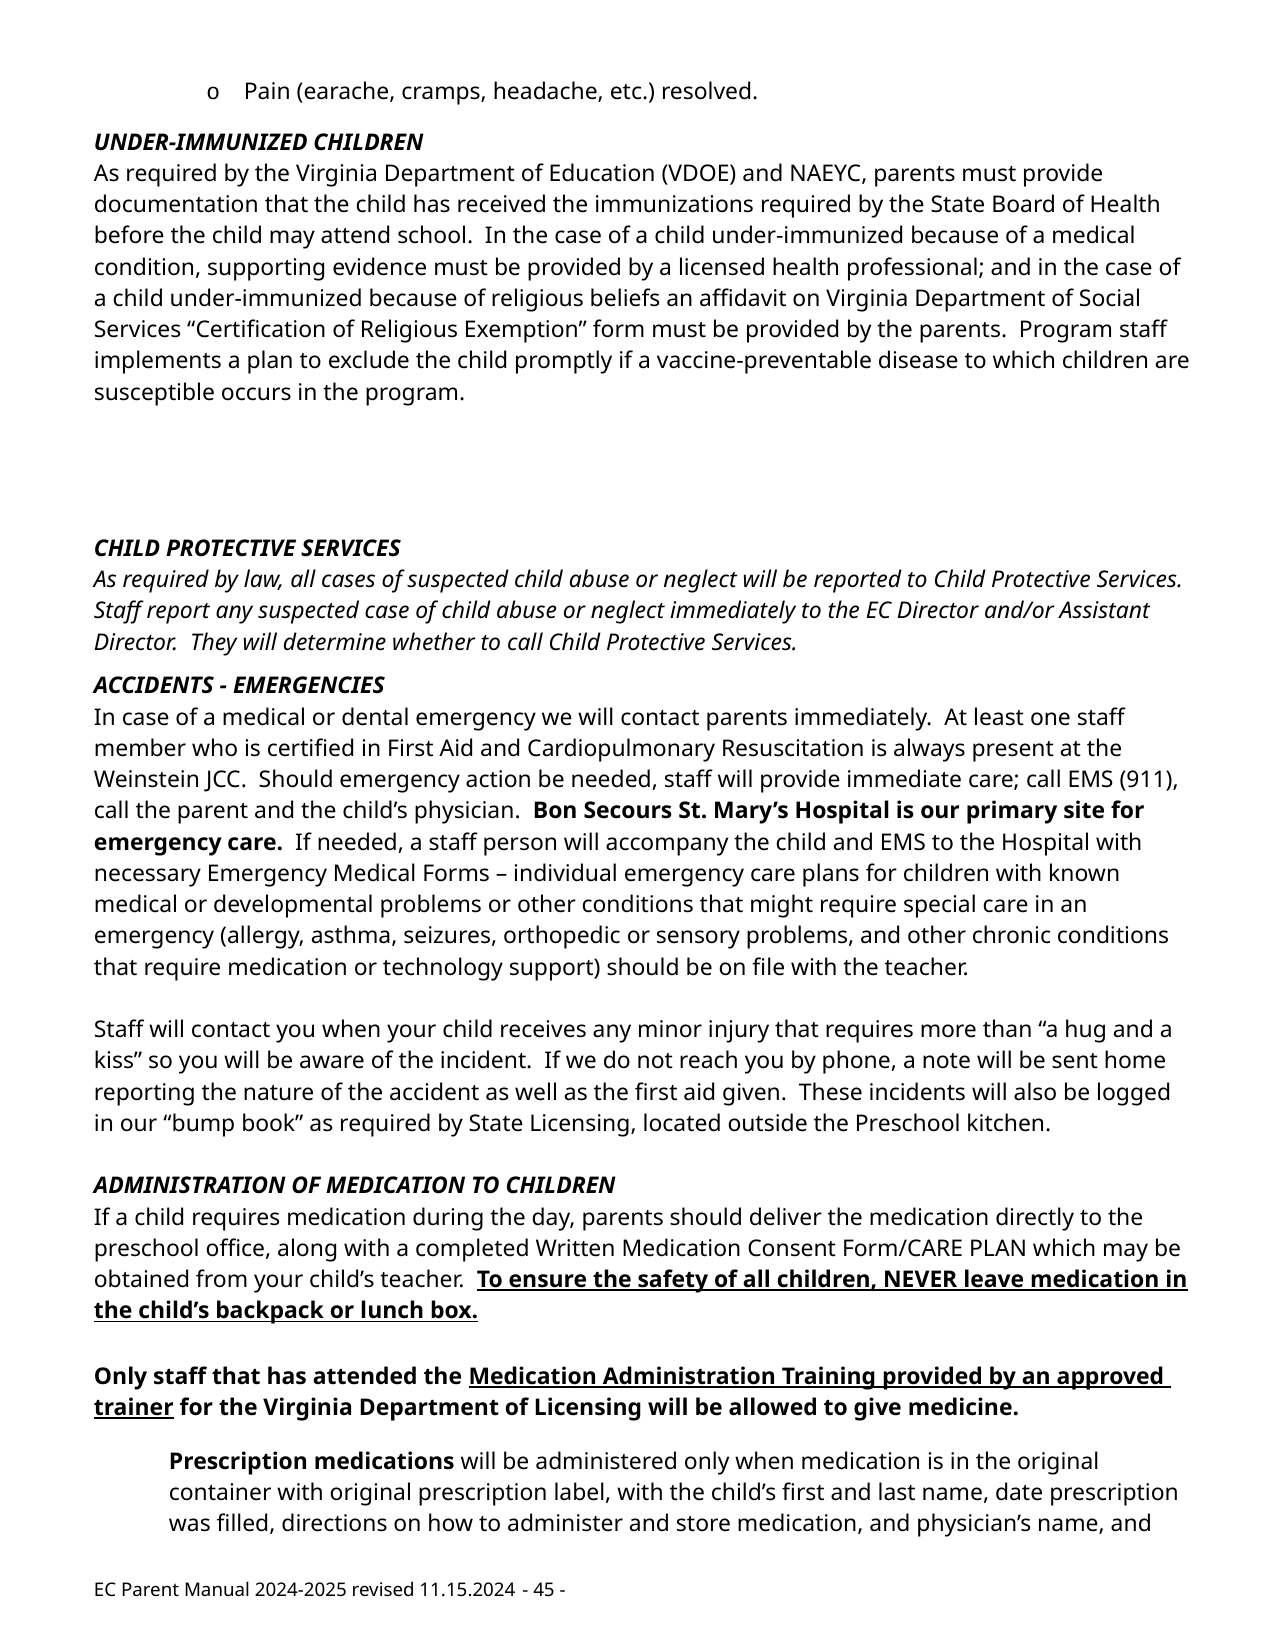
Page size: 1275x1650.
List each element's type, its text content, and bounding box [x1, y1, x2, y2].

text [169, 1445, 1191, 1538]
text Accidents - Emergencies [94, 669, 1191, 701]
text If a child requires medication during the day, parents should deliver the medication directly to the preschool office, along with a completed Written Medication Consent Form/CARE PLAN which may be obtained from your child’s teacher. To ensure the safety of all children, NEVER leave medication in the child’s backpack or lunch box. [94, 1201, 1191, 1326]
text UNDER-IMMUNIZED CHILDREN [94, 126, 1191, 157]
text Staff will contact you when your child receives any minor injury that requires more than “a hug and a kiss” so you will be aware of the incident. If we do not reach you by phone, a note will be sent home reporting the nature of the accident as well as the first aid given. These incidents will also be logged in our “bump book” as required by State Licensing, located outside the Preschool kitchen. [94, 1013, 1191, 1138]
list Pain (earache, cramps, headache, etc.) resolved. [206, 75, 1191, 106]
text Administration Of Medication To Children [94, 1169, 1191, 1201]
text As required by the Virginia Department of Education (VDOE) and NAEYC, parents must provide documentation that the child has received the immunizations required by the State Board of Health before the child may attend school. In the case of a child under-immunized because of a medical condition, supporting evidence must be provided by a licensed health professional; and in the case of a child under-immunized because of religious beliefs an affidavit on Virginia Department of Social Services “Certification of Religious Exemption” form must be provided by the parents. Program staff implements a plan to exclude the child promptly if a vaccine-preventable disease to which children are susceptible occurs in the program. [94, 157, 1191, 407]
text As required by law, all cases of suspected child abuse or neglect will be reported to Child Protective Services. Staff report any suspected case of child abuse or neglect immediately to the EC Director and/or Assistant Director. They will determine whether to call Child Protective Services. [94, 563, 1191, 657]
text In case of a medical or dental emergency we will contact parents immediately. At least one staff member who is certified in First Aid and Cardiopulmonary Resuscitation is always present at the Weinstein JCC. Should emergency action be needed, staff will provide immediate care; call EMS (911), call the parent and the child’s physician. Bon Secours St. Mary’s Hospital is our primary site for emergency care. If needed, a staff person will accompany the child and EMS to the Hospital with necessary Emergency Medical Forms – individual emergency care plans for children with known medical or developmental problems or other conditions that might require special care in an emergency (allergy, asthma, seizures, orthopedic or sensory problems, and other chronic conditions that require medication or technology support) should be on file with the teacher. [94, 701, 1191, 982]
text Child Protective Services [94, 532, 1191, 563]
text Only staff that has attended the Medication Administration Training provided by an approved trainer for the Virginia Department of Licensing will be allowed to give medicine. [94, 1359, 1191, 1422]
